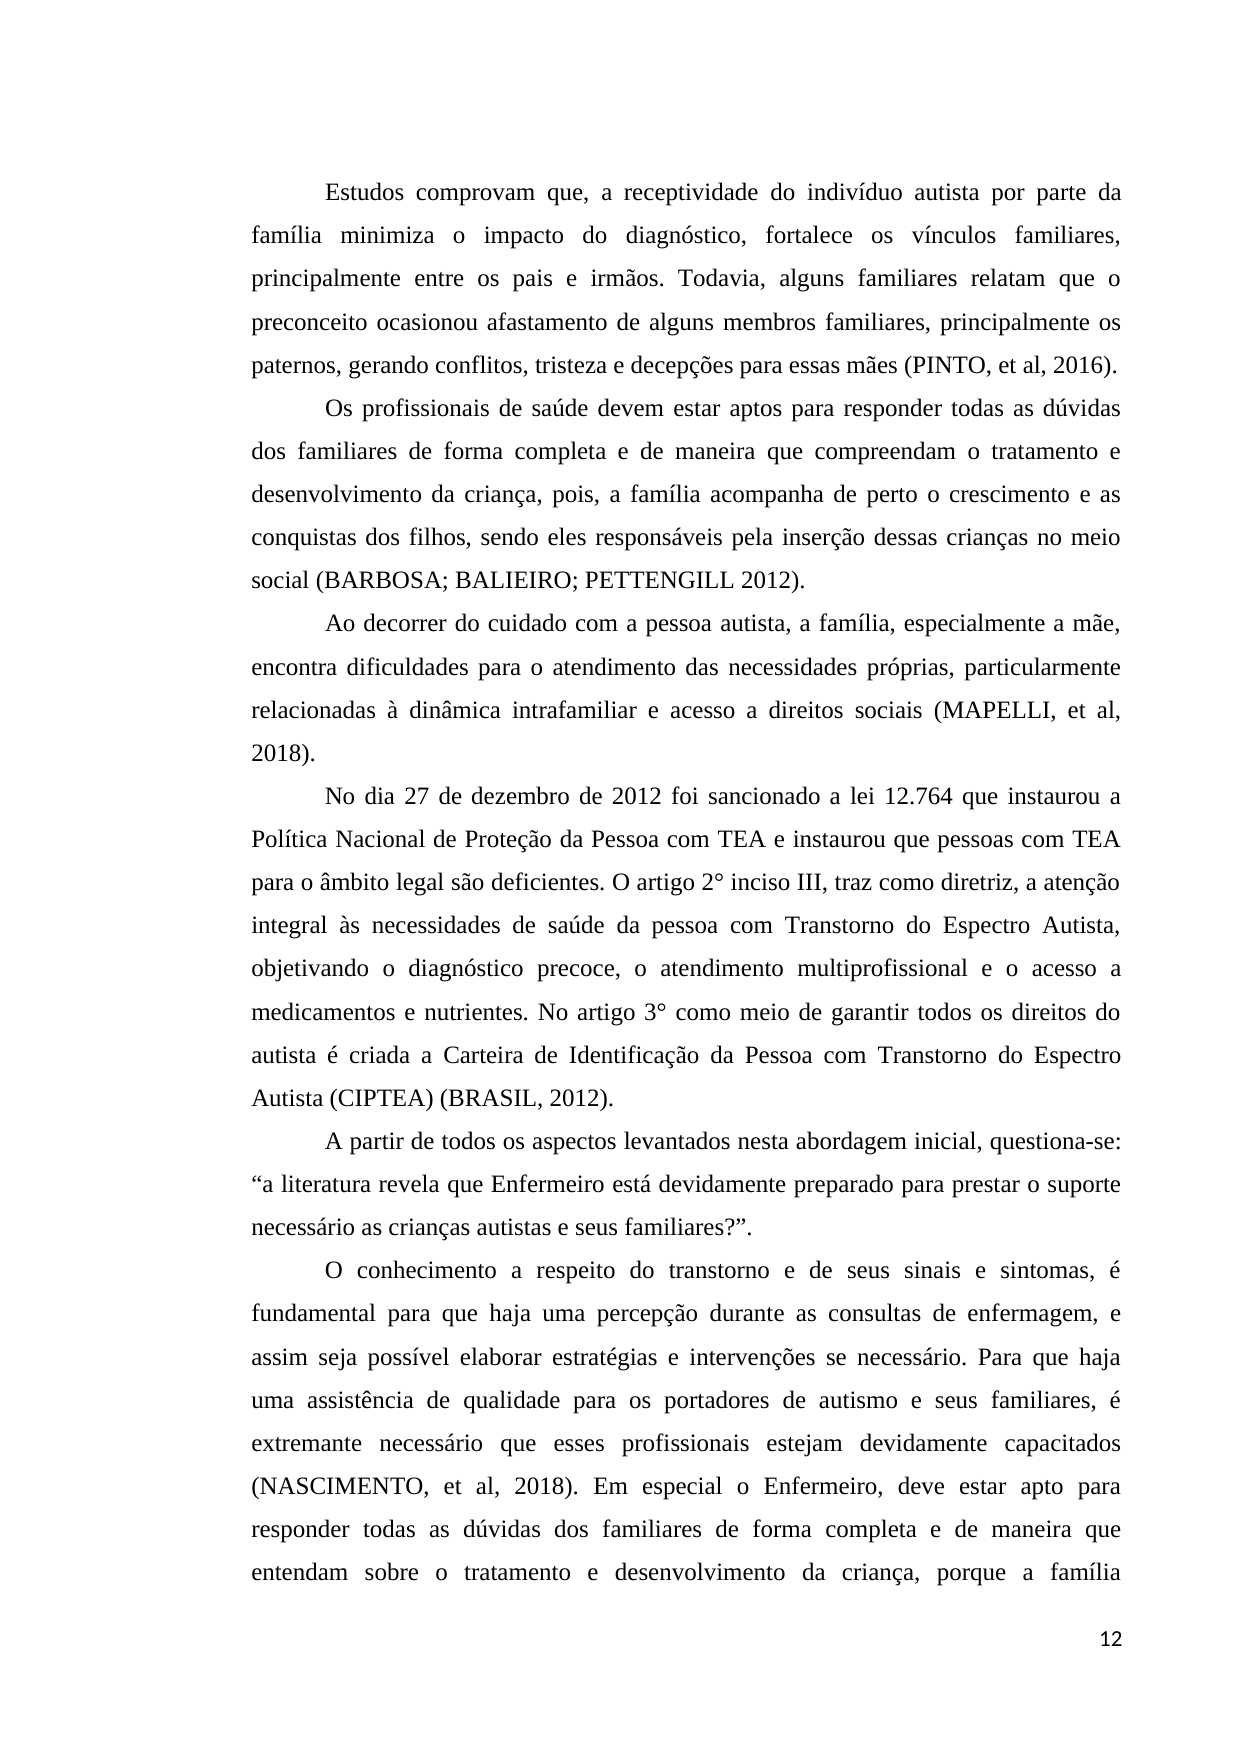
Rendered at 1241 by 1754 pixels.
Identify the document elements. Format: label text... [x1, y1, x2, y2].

text No dia 27 de dezembro de 2012 foi sancionado a lei 12.764 que instaurou a Política Nacional de Proteção da Pessoa com TEA e instaurou que pessoas com TEA para o âmbito legal são deficientes. O artigo 2° inciso III, traz como diretriz, a atenção integral às necessidades de saúde da pessoa com Transtorno do Espectro Autista, objetivando o diagnóstico precoce, o atendimento multiprofissional e o acesso a medicamentos e nutrientes. No artigo 3° como meio de garantir todos os direitos do autista é criada a Carteira de Identificação da Pessoa com Transtorno do Espectro Autista (CIPTEA) (BRASIL, 2012). [251, 781, 1122, 1112]
text Ao decorrer do cuidado com a pessoa autista, a família, especialmente a mãe, encontra dificuldades para o atendimento das necessidades próprias, particularmente relacionadas à dinâmica intrafamiliar e acesso a direitos sociais (MAPELLI, et al, 2018). [251, 608, 1122, 767]
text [251, 1255, 1122, 1586]
text Os profissionais de saúde devem estar aptos para responder todas as dúvidas dos familiares de forma completa e de maneira que compreendam o tratamento e desenvolvimento da criança, pois, a família acompanha de perto o crescimento e as conquistas dos filhos, sendo eles responsáveis pela inserção dessas crianças no meio social (BARBOSA; BALIEIRO; PETTENGILL 2012). [251, 393, 1122, 594]
text A partir de todos os aspectos levantados nesta abordagem inicial, questiona-se: “a literatura revela que Enfermeiro está devidamente preparado para prestar o suporte necessário as crianças autistas e seus familiares?”. [251, 1126, 1122, 1241]
text Estudos comprovam que, a receptividade do indivíduo autista por parte da família minimiza o impacto do diagnóstico, fortalece os vínculos familiares, principalmente entre os pais e irmãos. Todavia, alguns familiares relatam que o preconceito ocasionou afastamento de alguns membros familiares, principalmente os paternos, gerando conflitos, tristeza e decepções para essas mães (PINTO, et al, 2016). [251, 177, 1122, 378]
